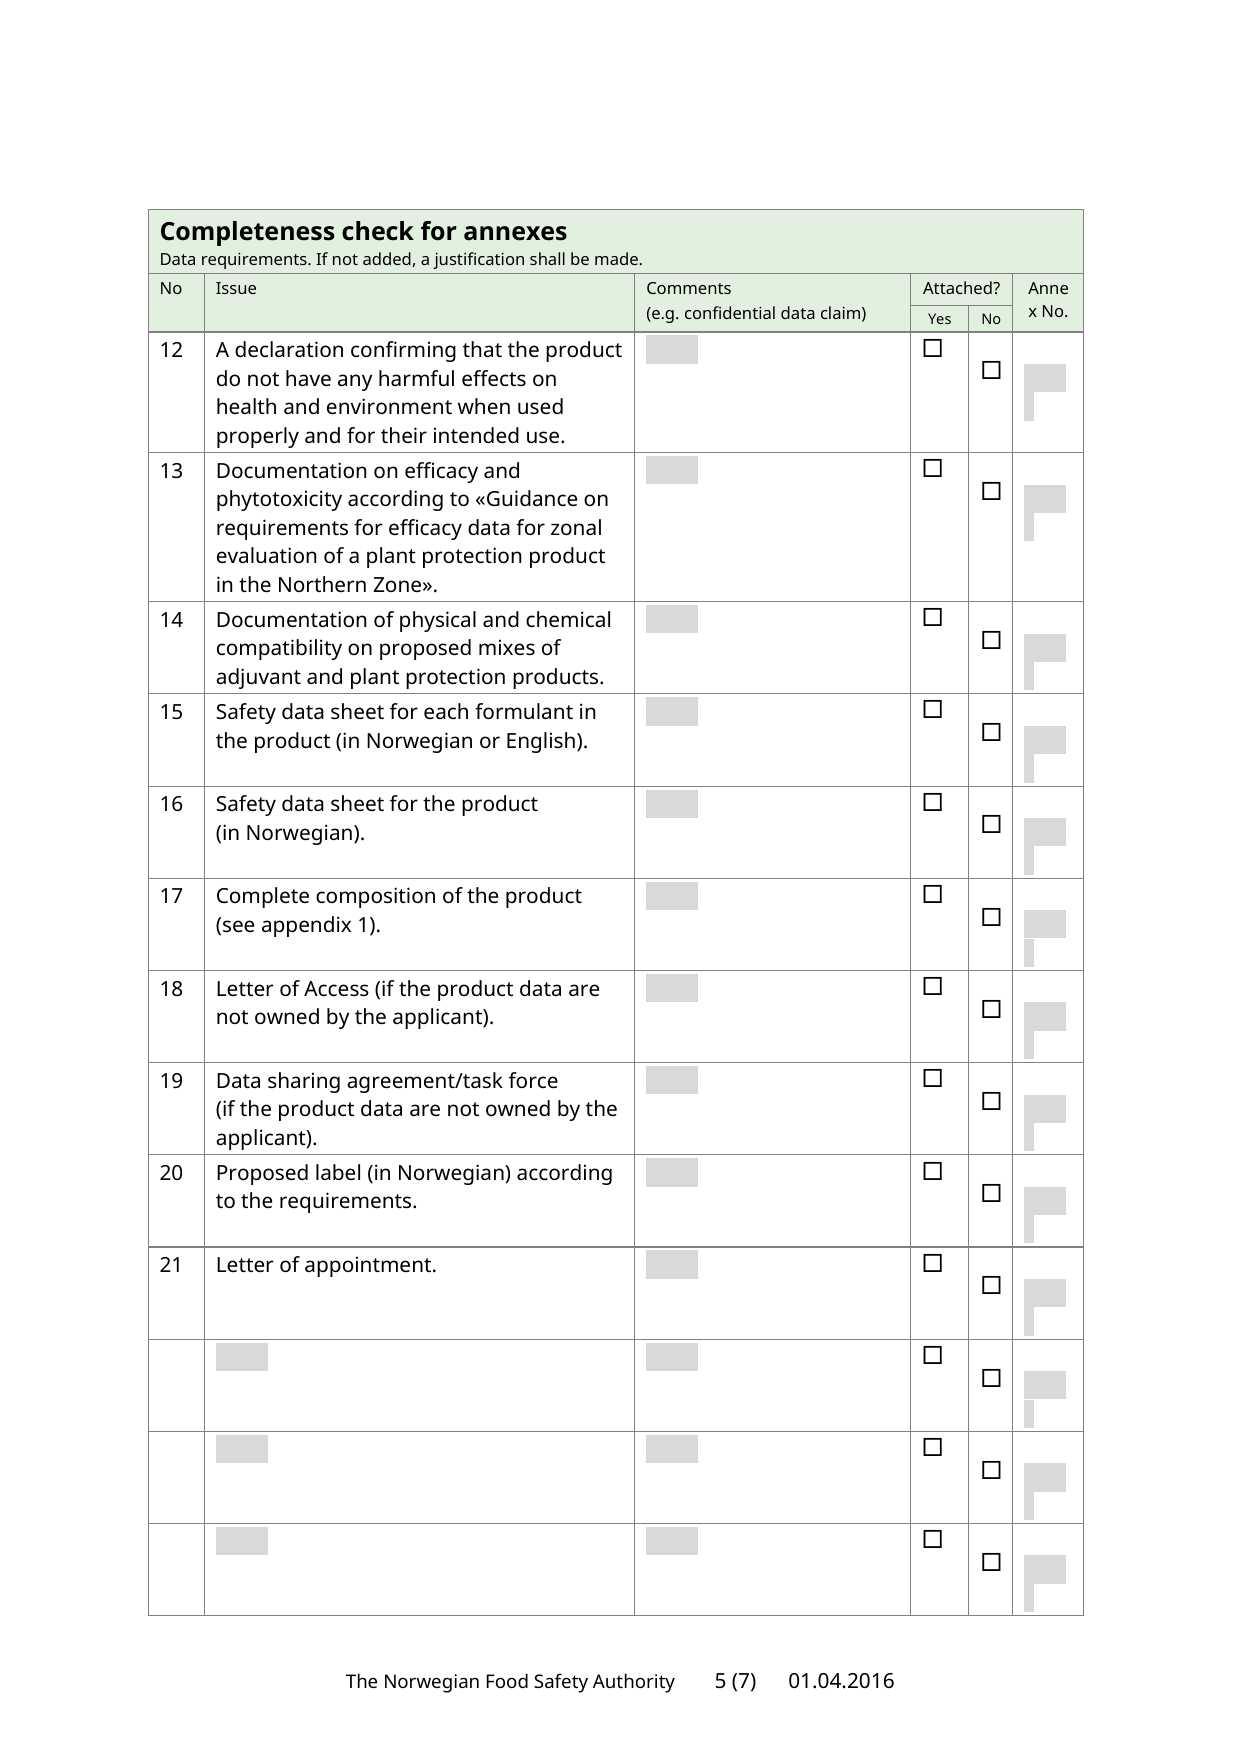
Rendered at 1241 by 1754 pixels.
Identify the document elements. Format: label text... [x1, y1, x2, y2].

table_cell 19 [149, 1063, 204, 1154]
table_cell [1013, 879, 1083, 970]
table_cell [969, 602, 1012, 693]
table_cell [635, 602, 910, 693]
table_cell [635, 1063, 910, 1154]
table_cell 15 [149, 694, 204, 786]
table_cell [969, 787, 1012, 878]
table_cell [911, 879, 968, 970]
table_cell [1013, 971, 1083, 1062]
table_cell [969, 453, 1012, 601]
table_cell [969, 1155, 1012, 1246]
table_cell [205, 1432, 634, 1523]
table_cell [1013, 1063, 1083, 1154]
table_cell [911, 694, 968, 786]
table_cell Data sharing agreement/task force (if the product data are not owned by the applicant). [205, 1063, 634, 1154]
table_cell [1013, 1248, 1083, 1339]
table_cell 18 [149, 971, 204, 1062]
table_cell [635, 1248, 910, 1339]
table_cell [635, 1432, 910, 1523]
table_cell [969, 971, 1012, 1062]
table_cell [911, 787, 968, 878]
table_cell [911, 333, 968, 452]
table_cell [1013, 333, 1083, 452]
table_cell [969, 1524, 1012, 1615]
table_cell [1013, 1155, 1083, 1246]
table_cell [911, 971, 968, 1062]
table_cell 20 [149, 1155, 204, 1246]
table_cell Letter of Access (if the product data are not owned by the applicant). [205, 971, 634, 1062]
table_cell [911, 1063, 968, 1154]
table_header Completeness check for annexes Data requirements. If not added, a justification shall be made. [149, 210, 1083, 273]
table_cell [149, 1524, 204, 1615]
table_cell 13 [149, 453, 204, 601]
table_cell [149, 1340, 204, 1431]
table_cell [635, 453, 910, 601]
table_cell [1013, 453, 1083, 601]
table_cell Attached? [911, 274, 1012, 305]
table_cell [635, 1155, 910, 1246]
table_cell [969, 1248, 1012, 1339]
table_cell [969, 333, 1012, 452]
table_cell [1013, 787, 1083, 878]
table_cell [911, 1155, 968, 1246]
table_cell [1013, 1524, 1083, 1615]
table_cell 21 [149, 1248, 204, 1339]
table_cell [1013, 694, 1083, 786]
table_cell [635, 971, 910, 1062]
table_cell [635, 1340, 910, 1431]
table_cell [205, 1524, 634, 1615]
table_cell Annex No. [1013, 274, 1083, 331]
table_cell [1013, 602, 1083, 693]
table_cell [635, 694, 910, 786]
table_cell Documentation on efficacy and phytotoxicity according to «Guidance on requirements for efficacy data for zonal evaluation of a plant protection product in the Northern Zone». [205, 453, 634, 601]
table_cell A declaration confirming that the product do not have any harmful effects on health and environment when used properly and for their intended use. [205, 333, 634, 452]
table_cell [911, 453, 968, 601]
table_cell [969, 1432, 1012, 1523]
table_cell No [969, 306, 1012, 331]
table_cell [969, 694, 1012, 786]
table_cell [1013, 1432, 1083, 1523]
table_cell [149, 1432, 204, 1523]
table_cell [911, 1248, 968, 1339]
table_cell [205, 1340, 634, 1431]
table_cell 17 [149, 879, 204, 970]
table_cell Proposed label (in Norwegian) according to the requirements. [205, 1155, 634, 1246]
table_cell 14 [149, 602, 204, 693]
table_cell [969, 1063, 1012, 1154]
table_cell Documentation of physical and chemical compatibility on proposed mixes of adjuvant and plant protection products. [205, 602, 634, 693]
table_cell [911, 1432, 968, 1523]
table_cell [635, 787, 910, 878]
table_cell Issue [205, 274, 634, 331]
table_cell [635, 1524, 910, 1615]
table_cell Complete composition of the product (see appendix 1). [205, 879, 634, 970]
table_cell [635, 879, 910, 970]
table_cell Letter of appointment. [205, 1248, 634, 1339]
table_cell Comments (e.g. confidential data claim) [635, 274, 910, 331]
table_cell Yes [911, 306, 968, 331]
table_cell [969, 1340, 1012, 1431]
table_cell 12 [149, 333, 204, 452]
table_cell [911, 1340, 968, 1431]
table_cell [1013, 1340, 1083, 1431]
table_cell [911, 602, 968, 693]
table_cell [635, 333, 910, 452]
table_cell Safety data sheet for each formulant in the product (in Norwegian or English). [205, 694, 634, 786]
table_cell No [149, 274, 204, 331]
table_cell Safety data sheet for the product (in Norwegian). [205, 787, 634, 878]
table_cell [969, 879, 1012, 970]
table_cell [911, 1524, 968, 1615]
table_cell 16 [149, 787, 204, 878]
